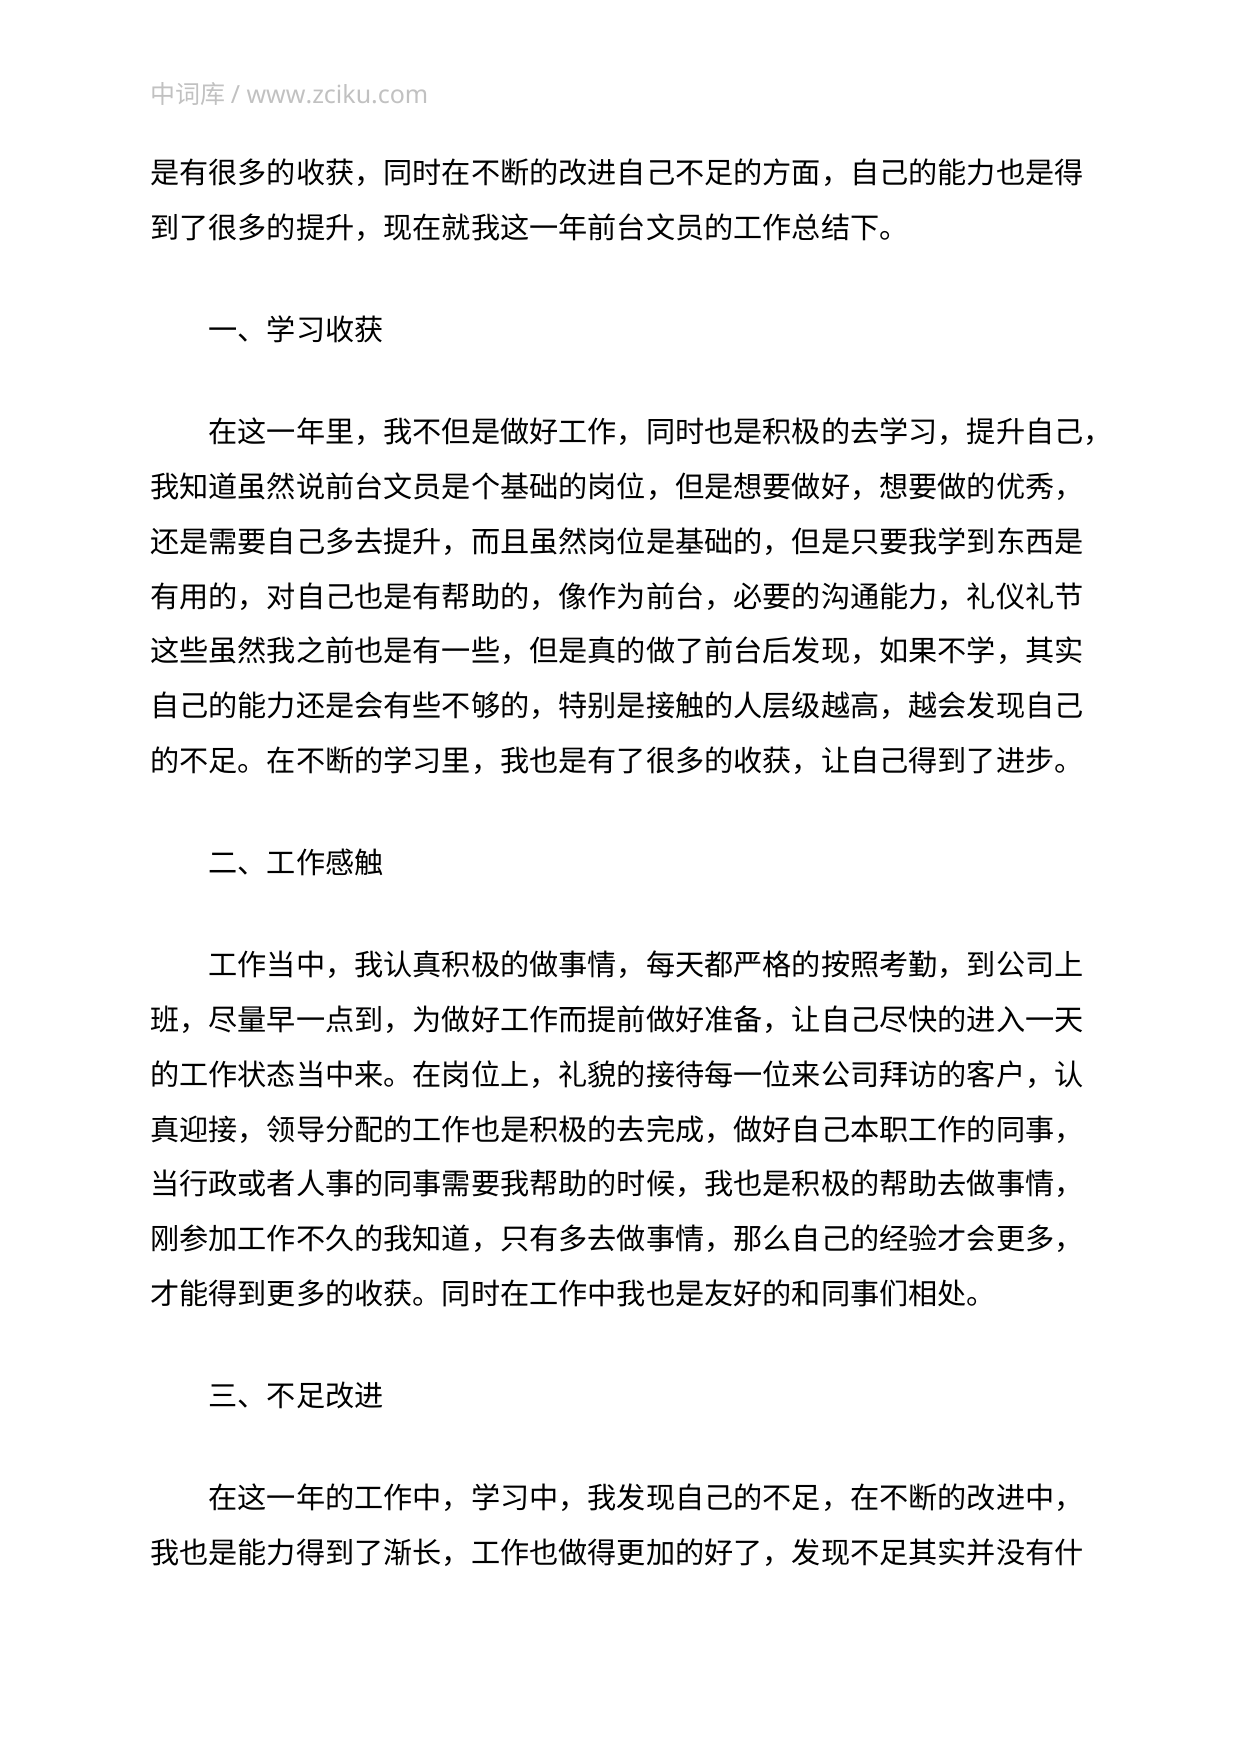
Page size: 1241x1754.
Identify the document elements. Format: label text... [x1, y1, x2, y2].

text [150, 150, 1090, 247]
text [150, 1474, 1090, 1571]
text 工作当中，我认真积极的做事情，每天都严格的按照考勤，到公司上班，尽量早一点到，为做好工作而提前做好准备，让自己尽快的进入一天的工作状态当中来。在岗位上，礼貌的接待每一位来公司拜访的客户，认真迎接，领导分配的工作也是积极的去完成，做好自己本职工作的同事，当行政或者人事的同事需要我帮助的时候，我也是积极的帮助去做事情，刚参加工作不久的我知道，只有多去做事情，那么自己的经验才会更多，才能得到更多的收获。同时在工作中我也是友好的和同事们相处。 [150, 941, 1090, 1313]
text 三、不足改进 [150, 1372, 1090, 1415]
text 二、工作感触 [150, 839, 1090, 882]
text 一、学习收获 [150, 307, 1090, 349]
text 在这一年里，我不但是做好工作，同时也是积极的去学习，提升自己，我知道虽然说前台文员是个基础的岗位，但是想要做好，想要做的优秀，还是需要自己多去提升，而且虽然岗位是基础的，但是只要我学到东西是有用的，对自己也是有帮助的，像作为前台，必要的沟通能力，礼仪礼节这些虽然我之前也是有一些，但是真的做了前台后发现，如果不学，其实自己的能力还是会有些不够的，特别是接触的人层级越高，越会发现自己的不足。在不断的学习里，我也是有了很多的收获，让自己得到了进步。 [150, 408, 1090, 780]
